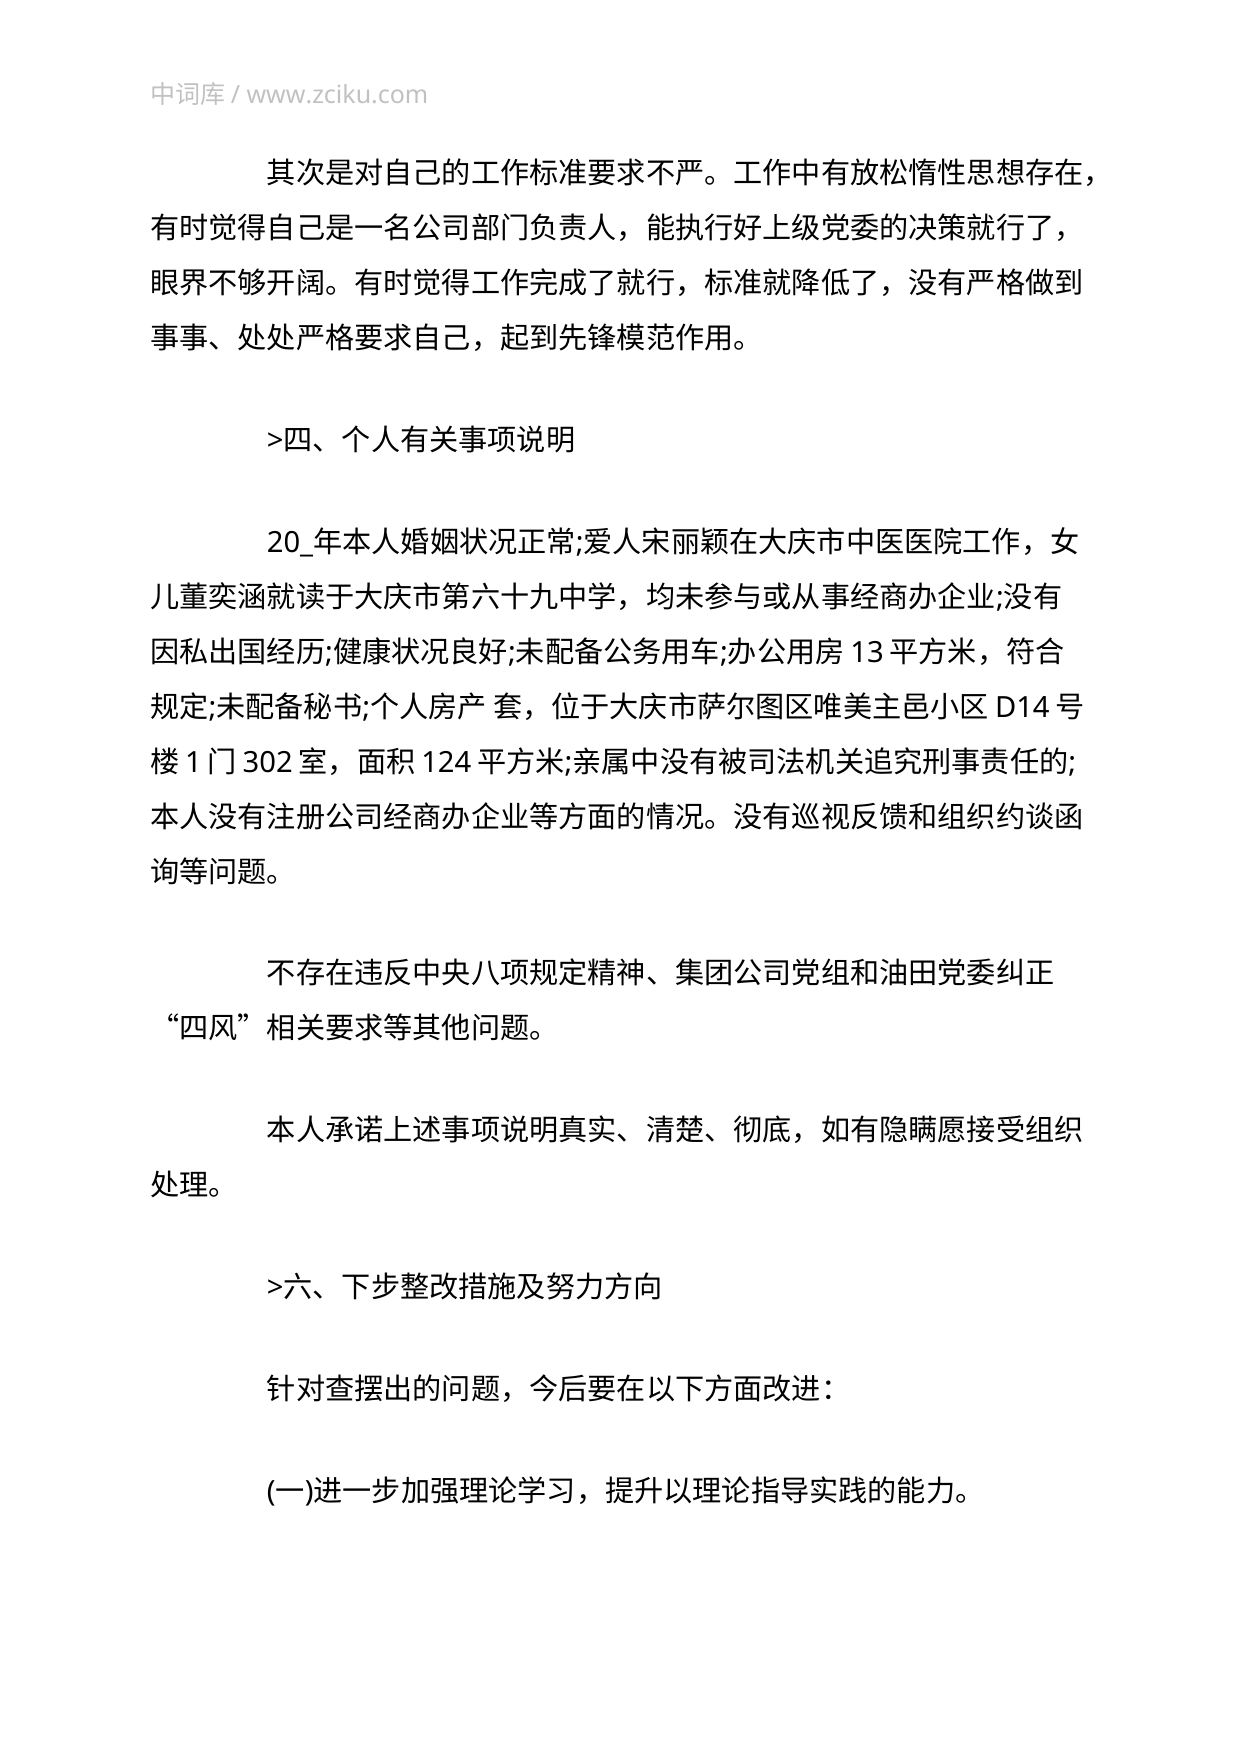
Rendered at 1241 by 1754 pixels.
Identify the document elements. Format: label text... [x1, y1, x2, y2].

text 本人承诺上述事项说明真实、清楚、彻底，如有隐瞒愿接受组织处理。 [150, 1107, 1090, 1204]
text >四、个人有关事项说明 [150, 416, 1090, 459]
text 20_年本人婚姻状况正常;爱人宋丽颖在大庆市中医医院工作，女儿董奕涵就读于大庆市第六十九中学，均未参与或从事经商办企业;没有因私出国经历;健康状况良好;未配备公务用车;办公用房13平方米，符合规定;未配备秘书;个人房产 套，位于大庆市萨尔图区唯美主邑小区D14号楼1门302室，面积124平方米;亲属中没有被司法机关追究刑事责任的;本人没有注册公司经商办企业等方面的情况。没有巡视反馈和组织约谈函询等问题。 [150, 518, 1090, 891]
text 其次是对自己的工作标准要求不严。工作中有放松惰性思想存在，有时觉得自己是一名公司部门负责人，能执行好上级党委的决策就行了，眼界不够开阔。有时觉得工作完成了就行，标准就降低了，没有严格做到事事、处处严格要求自己，起到先锋模范作用。 [150, 150, 1090, 357]
text 针对查摆出的问题，今后要在以下方面改进： [150, 1365, 1090, 1408]
text >六、下步整改措施及努力方向 [150, 1263, 1090, 1306]
text (一)进一步加强理论学习，提升以理论指导实践的能力。 [150, 1467, 1090, 1509]
text 不存在违反中央八项规定精神、集团公司党组和油田党委纠正“四风”相关要求等其他问题。 [150, 950, 1090, 1047]
